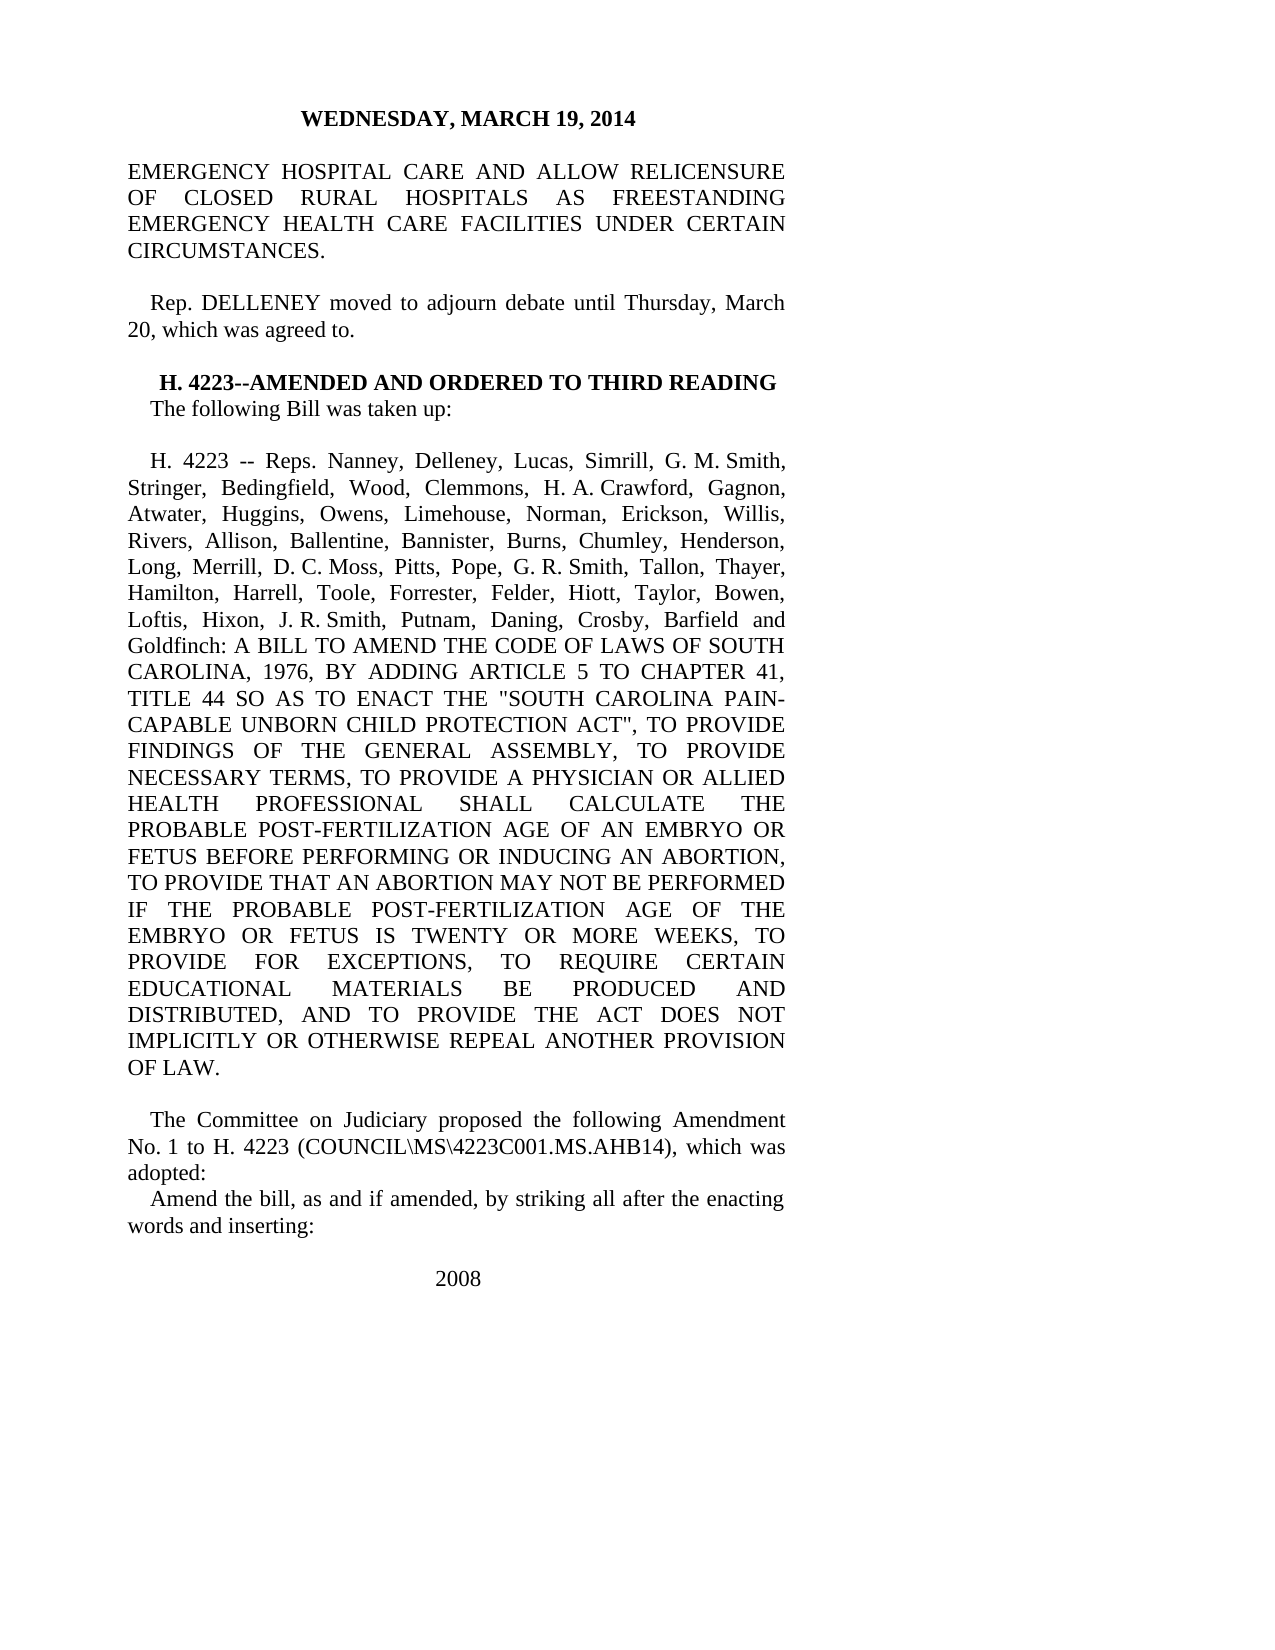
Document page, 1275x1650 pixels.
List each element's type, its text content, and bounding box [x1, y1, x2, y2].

text The following Bill was taken up: [127, 395, 786, 421]
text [127, 158, 786, 263]
text H. 4223 -- Reps. Nanney, Delleney, Lucas, Simrill, G. M. Smith, Stringer, Bedingfield, Wood, Clemmons, H. A. Crawford, Gagnon, Atwater, Huggins, Owens, Limehouse, Norman, Erickson, Willis, Rivers, Allison, Ballentine, Bannister, Burns, Chumley, Henderson, Long, Merrill, D. C. Moss, Pitts, Pope, G. R. Smith, Tallon, Thayer, Hamilton, Harrell, Toole, Forrester, Felder, Hiott, Taylor, Bowen, Loftis, Hixon, J. R. Smith, Putnam, Daning, Crosby, Barfield and Goldfinch: A BILL TO AMEND THE CODE OF LAWS OF SOUTH CAROLINA, 1976, BY ADDING ARTICLE 5 TO CHAPTER 41, TITLE 44 SO AS TO ENACT THE "SOUTH CAROLINA PAIN-CAPABLE UNBORN CHILD PROTECTION ACT", TO PROVIDE FINDINGS OF THE GENERAL ASSEMBLY, TO PROVIDE NECESSARY TERMS, TO PROVIDE A PHYSICIAN OR ALLIED HEALTH PROFESSIONAL SHALL CALCULATE THE PROBABLE POST-FERTILIZATION AGE OF AN EMBRYO OR FETUS BEFORE PERFORMING OR INDUCING AN ABORTION, TO PROVIDE THAT AN ABORTION MAY NOT BE PERFORMED IF THE PROBABLE POST-FERTILIZATION AGE OF THE EMBRYO OR FETUS IS TWENTY OR MORE WEEKS, TO PROVIDE FOR EXCEPTIONS, TO REQUIRE CERTAIN EDUCATIONAL MATERIALS BE PRODUCED AND DISTRIBUTED, AND TO PROVIDE THE ACT DOES NOT IMPLICITLY OR OTHERWISE REPEAL ANOTHER PROVISION OF LAW. [127, 448, 786, 1080]
text H. 4223--AMENDED AND ORDERED TO THIRD READING [127, 368, 786, 395]
text Amend the bill, as and if amended, by striking all after the enacting words and inserting: [127, 1186, 786, 1238]
text The Committee on Judiciary proposed the following Amendment No. 1 to H. 4223 (COUNCIL\MS\4223C001.MS.AHB14), which was adopted: [127, 1106, 786, 1186]
text Rep. DELLENEY moved to adjourn debate until Thursday, March 20, which was agreed to. [127, 289, 786, 342]
